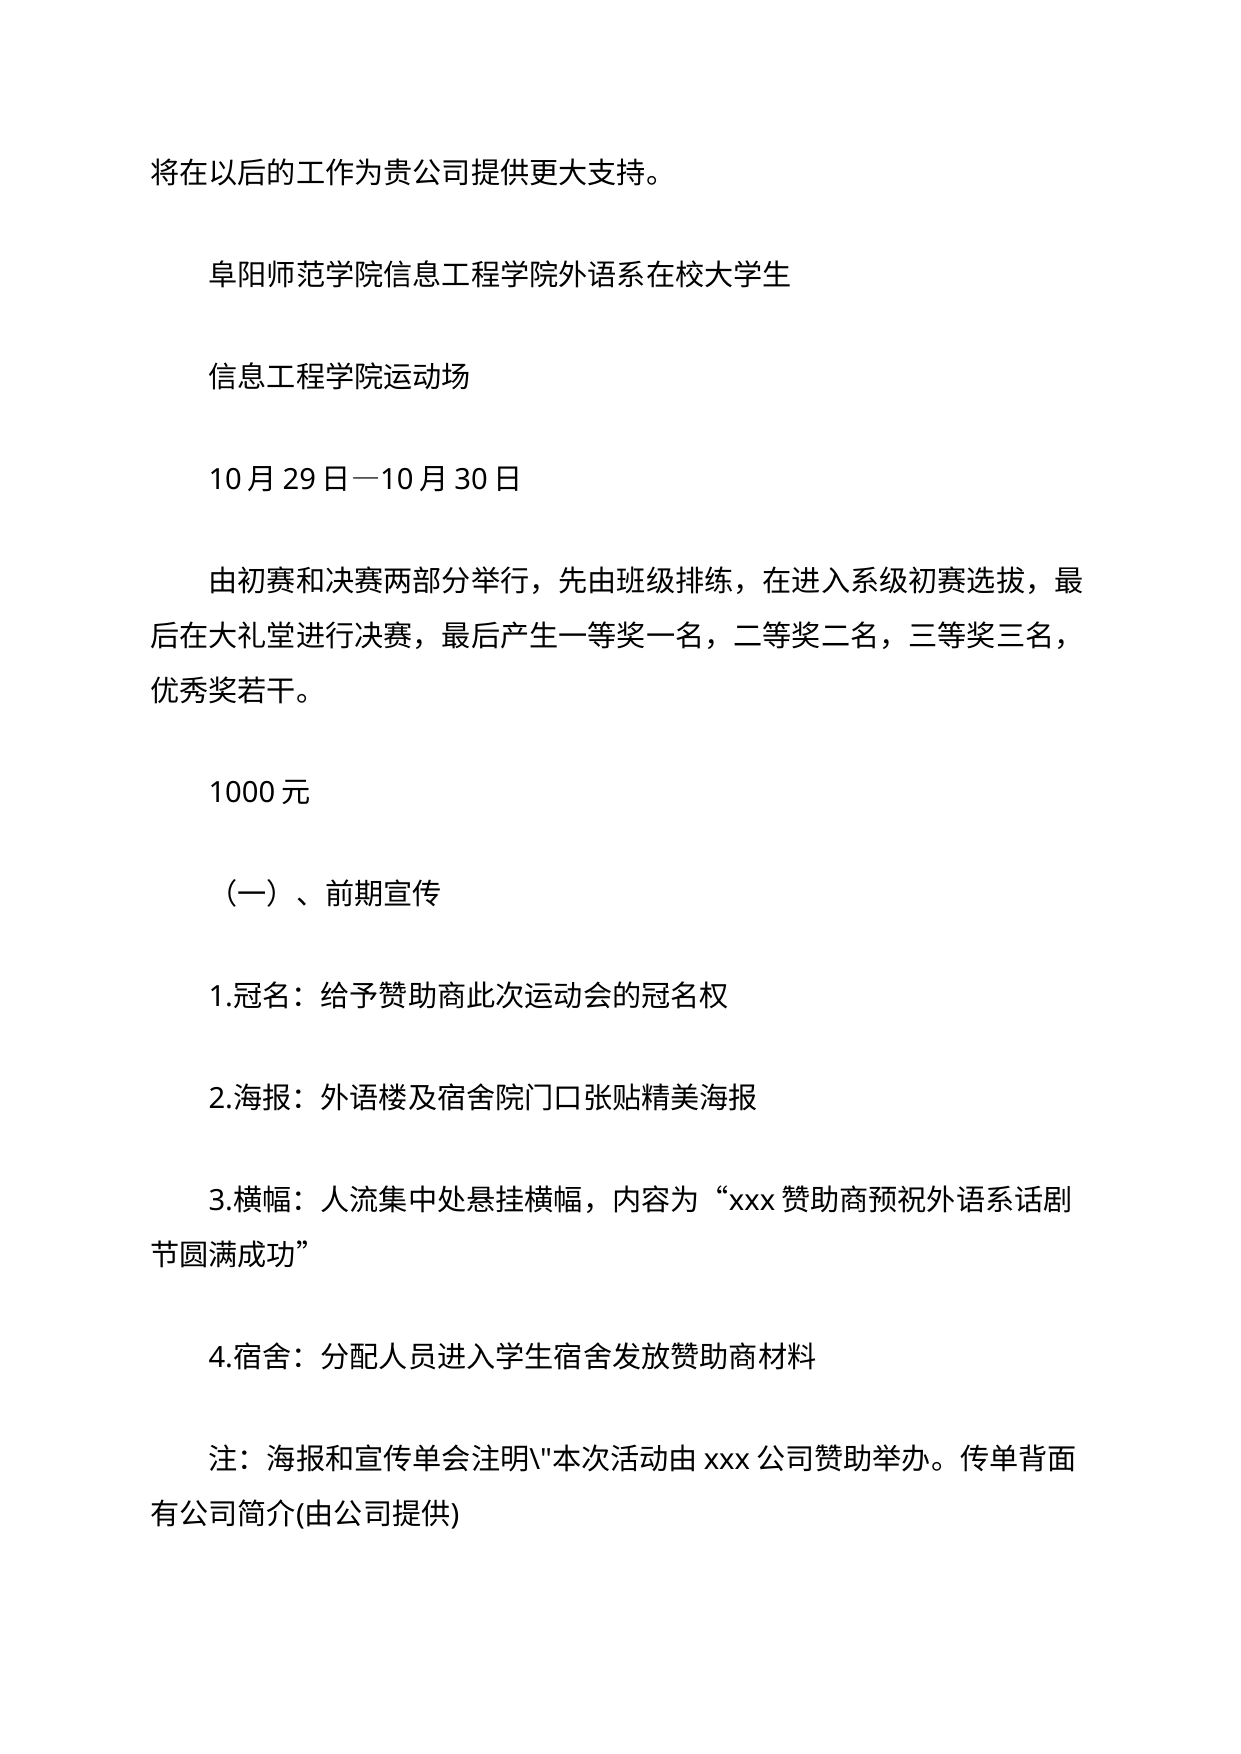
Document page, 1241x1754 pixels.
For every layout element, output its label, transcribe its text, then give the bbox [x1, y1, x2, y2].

text 1.冠名：给予赞助商此次运动会的冠名权 [150, 973, 1090, 1015]
text 3.横幅：人流集中处悬挂横幅，内容为“xxx赞助商预祝外语系话剧节圆满成功” [150, 1177, 1090, 1274]
text 4.宿舍：分配人员进入学生宿舍发放赞助商材料 [150, 1333, 1090, 1376]
text 信息工程学院运动场 [150, 353, 1090, 396]
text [150, 150, 1090, 192]
text 2.海报：外语楼及宿舍院门口张贴精美海报 [150, 1074, 1090, 1117]
text 由初赛和决赛两部分举行，先由班级排练，在进入系级初赛选拔，最后在大礼堂进行决赛，最后产生一等奖一名，二等奖二名，三等奖三名，优秀奖若干。 [150, 557, 1090, 709]
text 阜阳师范学院信息工程学院外语系在校大学生 [150, 252, 1090, 294]
text 10月29日—10月30日 [150, 455, 1090, 498]
text 1000元 [150, 769, 1090, 811]
text （一）、前期宣传 [150, 871, 1090, 913]
text 注：海报和宣传单会注明\"本次活动由xxx公司赞助举办。传单背面有公司简介(由公司提供) [150, 1435, 1090, 1533]
